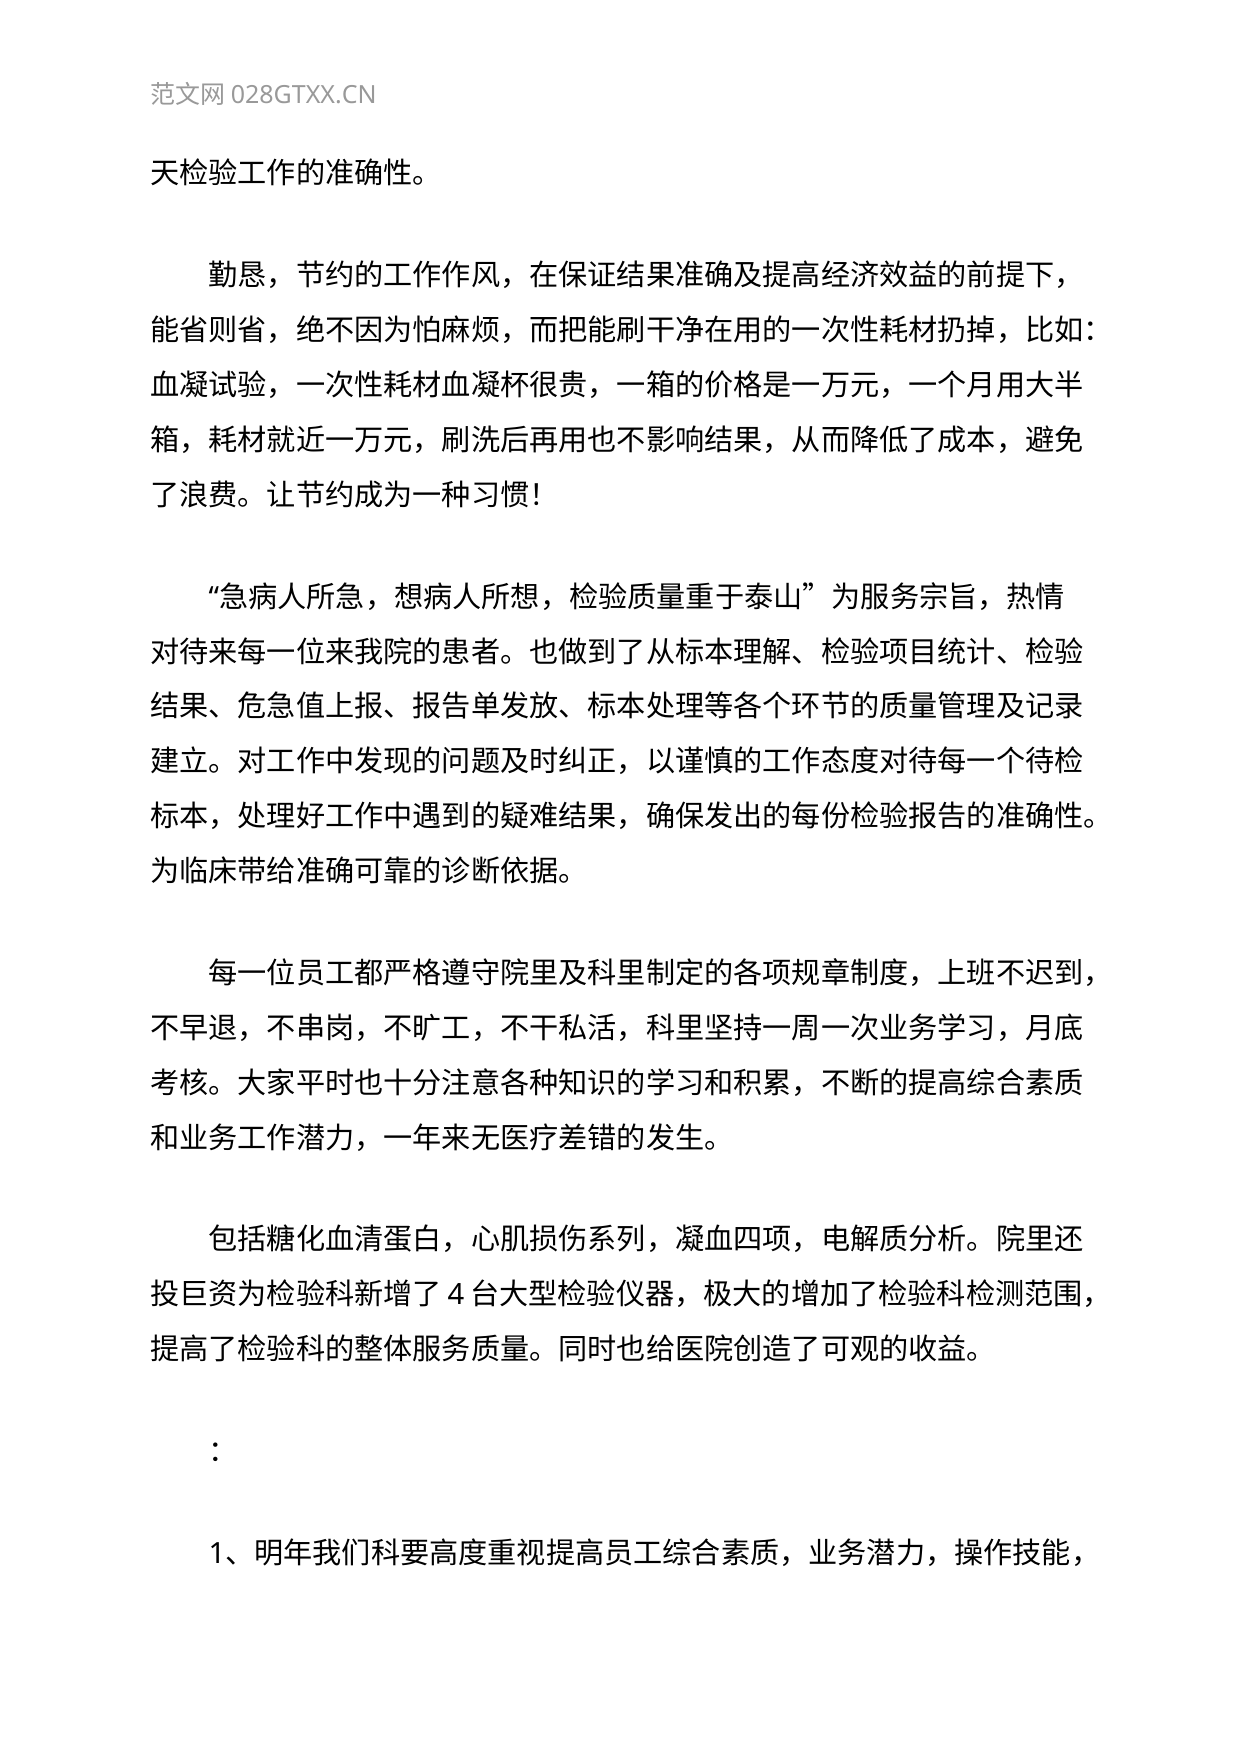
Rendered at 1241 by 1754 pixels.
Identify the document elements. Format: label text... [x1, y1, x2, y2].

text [150, 150, 1090, 192]
text “急病人所急，想病人所想，检验质量重于泰山”为服务宗旨，热情对待来每一位来我院的患者。也做到了从标本理解、检验项目统计、检验结果、危急值上报、报告单发放、标本处理等各个环节的质量管理及记录建立。对工作中发现的问题及时纠正，以谨慎的工作态度对待每一个待检标本，处理好工作中遇到的疑难结果，确保发出的每份检验报告的准确性。为临床带给准确可靠的诊断依据。 [150, 573, 1090, 890]
text 勤恳，节约的工作作风，在保证结果准确及提高经济效益的前提下，能省则省，绝不因为怕麻烦，而把能刷干净在用的一次性耗材扔掉，比如：血凝试验，一次性耗材血凝杯很贵，一箱的价格是一万元，一个月用大半箱，耗材就近一万元，刷洗后再用也不影响结果，从而降低了成本，避免了浪费。让节约成为一种习惯！ [150, 252, 1090, 514]
text 每一位员工都严格遵守院里及科里制定的各项规章制度，上班不迟到，不早退，不串岗，不旷工，不干私活，科里坚持一周一次业务学习，月底考核。大家平时也十分注意各种知识的学习和积累，不断的提高综合素质和业务工作潜力，一年来无医疗差错的发生。 [150, 949, 1090, 1156]
text 包括糖化血清蛋白，心肌损伤系列，凝血四项，电解质分析。院里还投巨资为检验科新增了4台大型检验仪器，极大的增加了检验科检测范围，提高了检验科的整体服务质量。同时也给医院创造了可观的收益。 [150, 1216, 1090, 1368]
text ： [150, 1428, 1090, 1470]
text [150, 1529, 1090, 1572]
